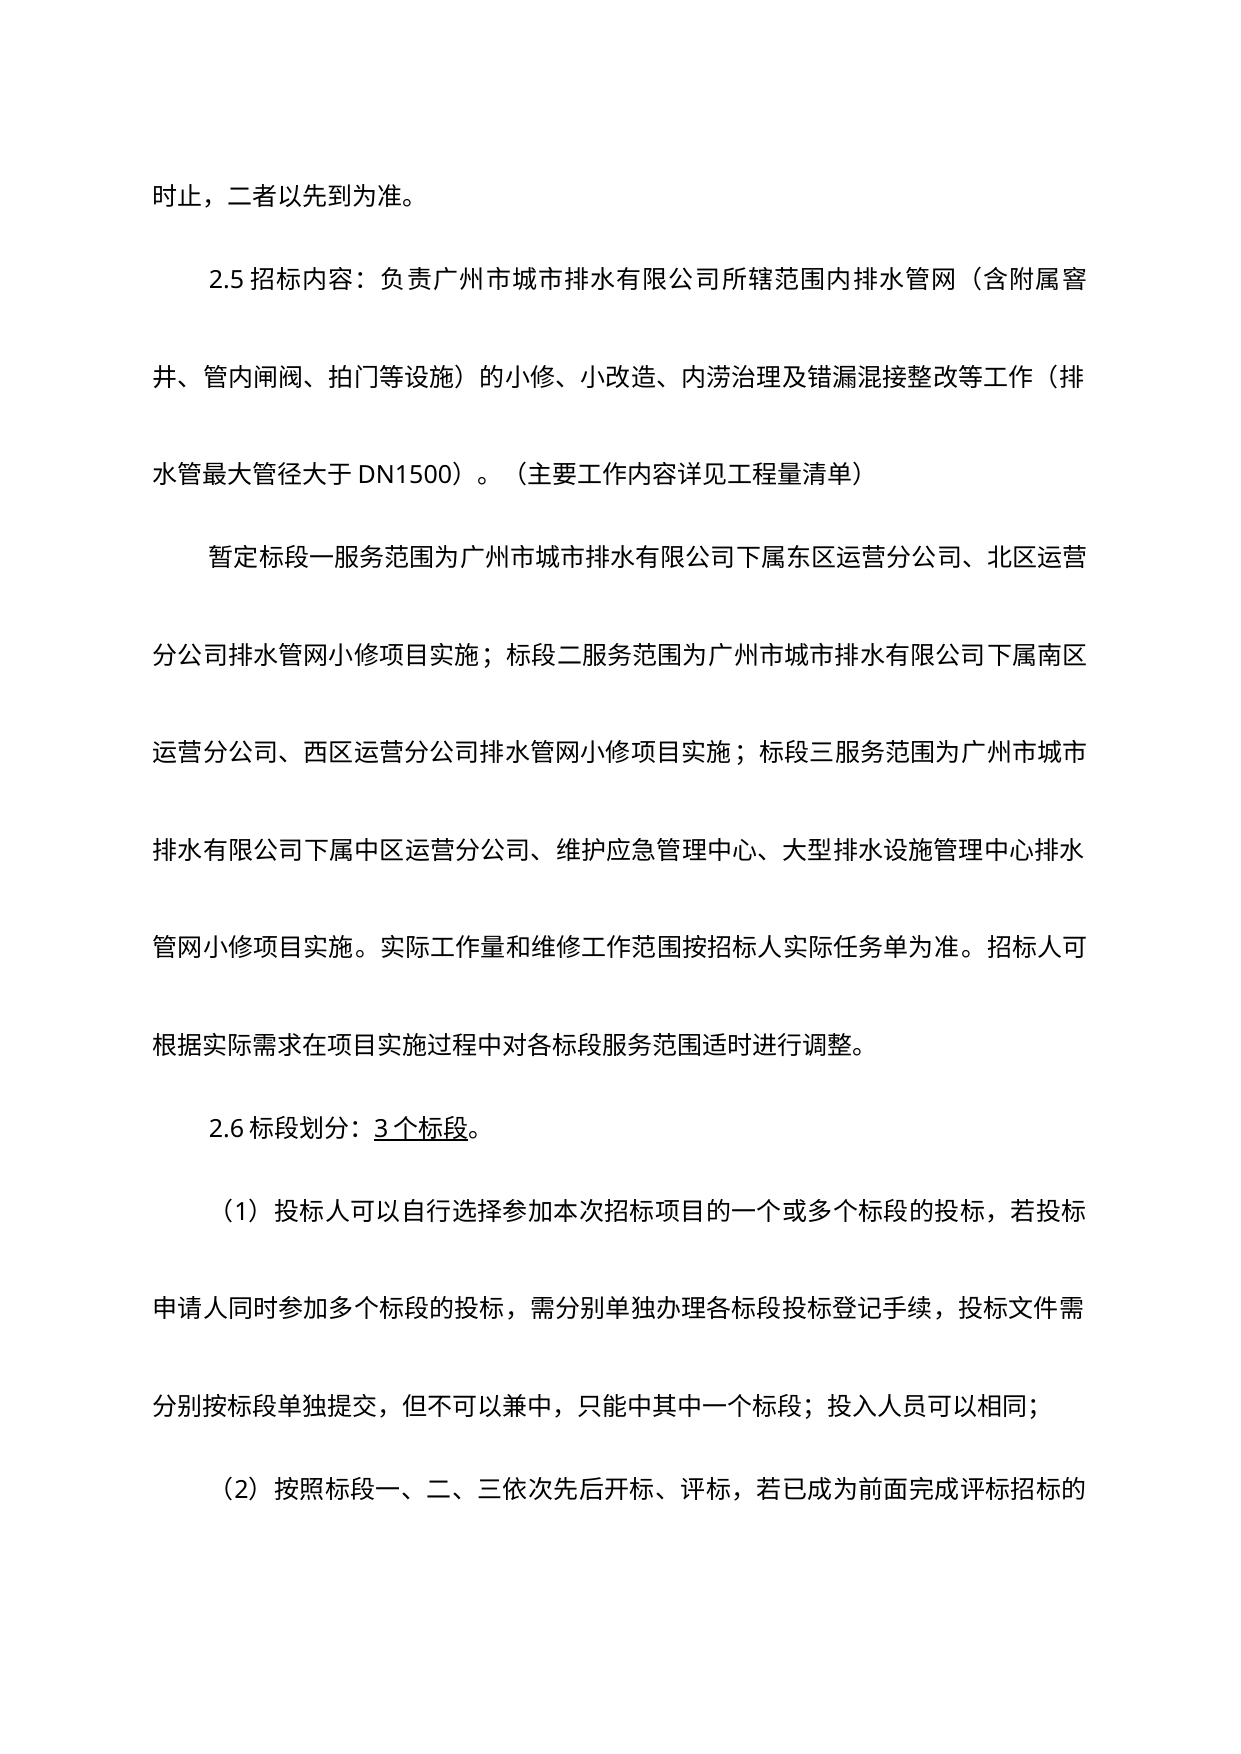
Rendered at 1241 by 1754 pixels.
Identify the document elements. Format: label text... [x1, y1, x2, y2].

text （1）投标人可以自行选择参加本次招标项目的一个或多个标段的投标，若投标申请人同时参加多个标段的投标，需分别单独办理各标段投标登记手续，投标文件需分别按标段单独提交，但不可以兼中，只能中其中一个标段；投入人员可以相同； [152, 1177, 1088, 1437]
text 2.5招标内容：负责广州市城市排水有限公司所辖范围内排水管网（含附属窨井、管内闸阀、拍门等设施）的小修、小改造、内涝治理及错漏混接整改等工作（排水管最大管径大于DN1500）。（主要工作内容详见工程量清单） [152, 245, 1088, 505]
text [152, 162, 1088, 227]
text 暂定标段一服务范围为广州市城市排水有限公司下属东区运营分公司、北区运营分公司排水管网小修项目实施；标段二服务范围为广州市城市排水有限公司下属南区运营分公司、西区运营分公司排水管网小修项目实施；标段三服务范围为广州市城市排水有限公司下属中区运营分公司、维护应急管理中心、大型排水设施管理中心排水管网小修项目实施。实际工作量和维修工作范围按招标人实际任务单为准。招标人可根据实际需求在项目实施过程中对各标段服务范围适时进行调整。 [152, 523, 1088, 1076]
text 2.6标段划分：3个标段。 [152, 1094, 1088, 1159]
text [152, 1455, 1088, 1520]
